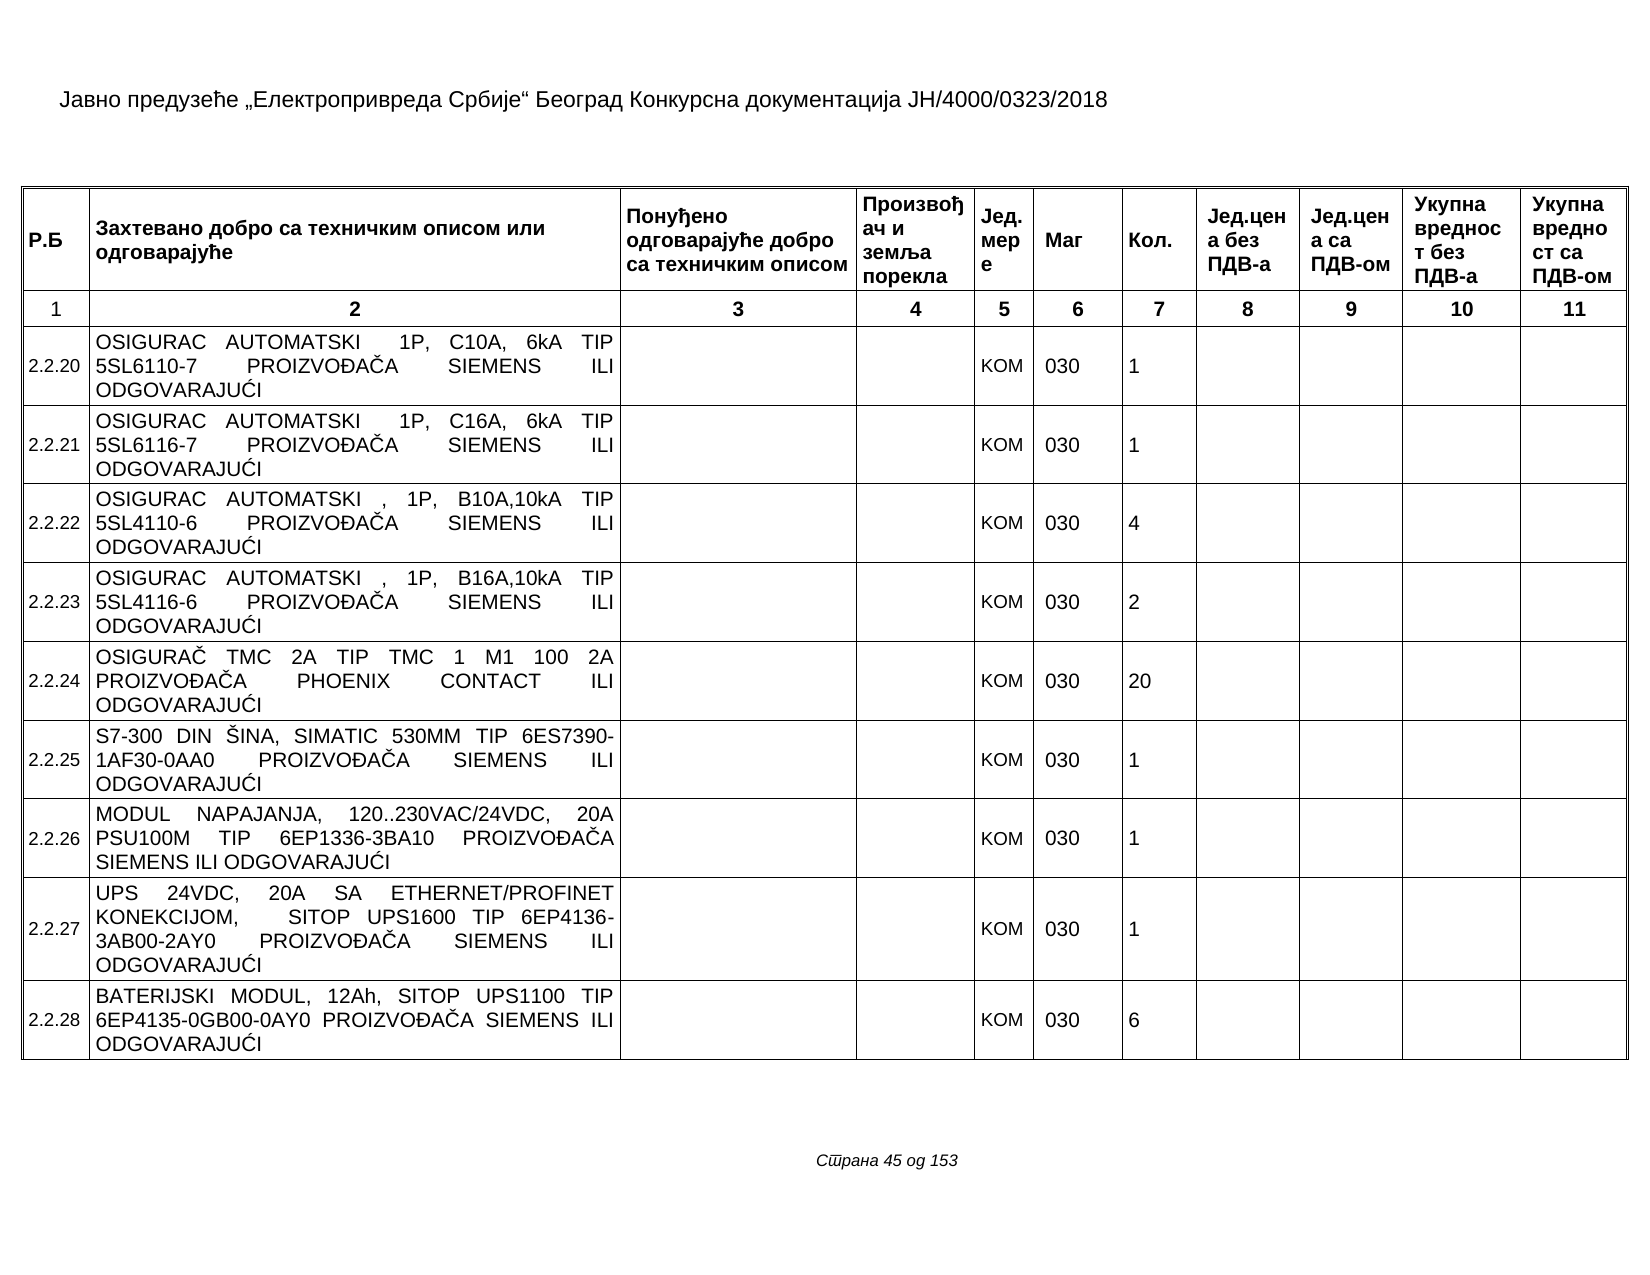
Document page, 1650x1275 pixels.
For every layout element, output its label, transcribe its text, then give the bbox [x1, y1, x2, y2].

table_cell [1197, 721, 1299, 798]
table_cell 2.2.27 [24, 878, 89, 980]
table_cell [1197, 484, 1299, 562]
table_cell 2.2.21 [24, 406, 89, 483]
table_cell [621, 878, 856, 980]
table_cell [1300, 721, 1402, 798]
table_cell [621, 981, 856, 1058]
table_cell [621, 484, 856, 562]
table_cell [857, 981, 974, 1058]
table_cell [1300, 327, 1402, 404]
table_header Захтевано добро са техничким описом или одговарајуће [90, 189, 620, 290]
table_cell KOM [975, 721, 1033, 798]
table_cell 2.2.22 [24, 484, 89, 562]
table_cell 2.2.24 [24, 642, 89, 719]
table_cell 1 [1123, 799, 1196, 877]
table_cell 2.2.28 [24, 981, 89, 1058]
table_cell OSIGURAC AUTOMATSKI 1P, C16A, 6kA TIP 5SL6116-7 PROIZVOĐAČA SIEMENS ILI ODGOVARAJUĆI [90, 406, 620, 483]
table_header Маг [1034, 189, 1122, 290]
table_cell [1521, 484, 1626, 562]
table_cell 1 [1123, 327, 1196, 404]
table_cell 11 [1521, 291, 1626, 326]
table_cell 6 [1123, 981, 1196, 1058]
table_cell 4 [857, 291, 974, 326]
table_cell KOM [975, 878, 1033, 980]
table_cell 030 [1034, 642, 1122, 719]
table_cell 6 [1034, 291, 1122, 326]
table_cell [621, 563, 856, 641]
table_cell [1403, 406, 1520, 483]
table_cell UPS 24VDC, 20A SA ETHERNET/PROFINET KONEKCIJOM, SITOP UPS1600 TIP 6EP4136-3AB00-2AY0 PROIZVOĐAČA SIEMENS ILI ODGOVARAJUĆI [90, 878, 620, 980]
table_cell [1300, 981, 1402, 1058]
table_cell OSIGURAC AUTOMATSKI , 1P, B10A,10kA TIP 5SL4110-6 PROIZVOĐAČA SIEMENS ILI ODGOVARAJUĆI [90, 484, 620, 562]
table_cell 2 [1123, 563, 1196, 641]
table_cell 2 [90, 291, 620, 326]
table_cell [1403, 799, 1520, 877]
table_cell 9 [1300, 291, 1402, 326]
table_cell 10 [1403, 291, 1520, 326]
table_cell KOM [975, 484, 1033, 562]
table_cell 5 [975, 291, 1033, 326]
table_cell [1403, 721, 1520, 798]
table_cell 1 [24, 291, 89, 326]
table_cell [1521, 563, 1626, 641]
table_cell [857, 484, 974, 562]
table_cell [1197, 981, 1299, 1058]
table_cell [621, 721, 856, 798]
table_cell 2.2.20 [24, 327, 89, 404]
table_header Понуђено одговарајуће добро са техничким описом [621, 189, 856, 290]
table_cell KOM [975, 406, 1033, 483]
table_cell [1521, 327, 1626, 404]
table_cell 20 [1123, 642, 1196, 719]
table_cell [1300, 406, 1402, 483]
table_cell [621, 799, 856, 877]
table_cell [1521, 406, 1626, 483]
table_cell MODUL NAPAJANJA, 120..230VAC/24VDC, 20A PSU100M TIP 6EP1336-3BA10 PROIZVOĐAČA SIEMENS ILI ODGOVARAJUĆI [90, 799, 620, 877]
table_cell [1300, 642, 1402, 719]
table_cell [1403, 878, 1520, 980]
table_cell [1403, 484, 1520, 562]
table_cell 1 [1123, 721, 1196, 798]
table_cell 2.2.26 [24, 799, 89, 877]
table_cell [1403, 981, 1520, 1058]
table_cell [621, 327, 856, 404]
table_cell 030 [1034, 484, 1122, 562]
table_cell 1 [1123, 406, 1196, 483]
table_cell S7-300 DIN ŠINA, SIMATIC 530MM TIP 6ES7390-1AF30-0AA0 PROIZVOĐAČA SIEMENS ILI ODGOVARAJUĆI [90, 721, 620, 798]
table_header Јед.цена са ПДВ-ом [1300, 189, 1402, 290]
table_cell 030 [1034, 878, 1122, 980]
table_cell KOM [975, 981, 1033, 1058]
table_cell 4 [1123, 484, 1196, 562]
table_cell [1403, 642, 1520, 719]
table_cell [1197, 642, 1299, 719]
table_cell [1300, 484, 1402, 562]
table_cell [621, 642, 856, 719]
table_header Р.Б [24, 189, 89, 290]
table_header Јед.цена без ПДВ-а [1197, 189, 1299, 290]
table_cell [1521, 721, 1626, 798]
table_cell [857, 406, 974, 483]
table_cell KOM [975, 327, 1033, 404]
table_cell [1300, 799, 1402, 877]
table_cell [1521, 981, 1626, 1058]
table_cell 2.2.25 [24, 721, 89, 798]
table_cell 030 [1034, 721, 1122, 798]
table_cell [1521, 878, 1626, 980]
table_cell [1197, 799, 1299, 877]
table_cell 7 [1123, 291, 1196, 326]
table_cell [857, 642, 974, 719]
table_cell 030 [1034, 981, 1122, 1058]
table_cell 8 [1197, 291, 1299, 326]
table_cell 1 [1123, 878, 1196, 980]
table_cell [1300, 563, 1402, 641]
table_cell [621, 406, 856, 483]
table_cell [1300, 878, 1402, 980]
table_cell [857, 721, 974, 798]
table_cell [857, 799, 974, 877]
table_cell OSIGURAC AUTOMATSKI , 1P, B16A,10kA TIP 5SL4116-6 PROIZVOĐAČA SIEMENS ILI ODGOVARAJUĆI [90, 563, 620, 641]
table_cell [857, 327, 974, 404]
table_header Произвођач и земља порекла [857, 189, 974, 290]
table_cell OSIGURAC AUTOMATSKI 1P, C10A, 6kA TIP 5SL6110-7 PROIZVOĐAČA SIEMENS ILI ODGOVARAJUĆI [90, 327, 620, 404]
table_cell 2.2.23 [24, 563, 89, 641]
table_header Јед. мере [975, 189, 1033, 290]
table_header Кол. [1123, 189, 1196, 290]
table_cell 3 [621, 291, 856, 326]
table_header Укупна вредност без ПДВ-а [1403, 189, 1520, 290]
table_cell [857, 878, 974, 980]
table_cell [1197, 406, 1299, 483]
table_cell [1197, 563, 1299, 641]
table_cell [1521, 799, 1626, 877]
table_cell KOM [975, 563, 1033, 641]
table_cell KOM [975, 799, 1033, 877]
table_cell 030 [1034, 563, 1122, 641]
table_cell BATERIJSKI MODUL, 12Ah, SITOP UPS1100 TIP 6EP4135-0GB00-0AY0 PROIZVOĐAČA SIEMENS ILI ODGOVARAJUĆI [90, 981, 620, 1058]
table_cell [857, 563, 974, 641]
table_cell 030 [1034, 406, 1122, 483]
table_header Укупна вредност са ПДВ-ом [1521, 189, 1626, 290]
table_cell [1403, 327, 1520, 404]
table_cell [1521, 642, 1626, 719]
table_cell [1403, 563, 1520, 641]
table_cell [1197, 878, 1299, 980]
table_cell 030 [1034, 327, 1122, 404]
table_cell 030 [1034, 799, 1122, 877]
table_cell OSIGURAČ TMC 2A TIP TMC 1 M1 100 2A PROIZVOĐAČA PHOENIX CONTACT ILI ODGOVARAJUĆI [90, 642, 620, 719]
table_cell KOM [975, 642, 1033, 719]
table_cell [1197, 327, 1299, 404]
